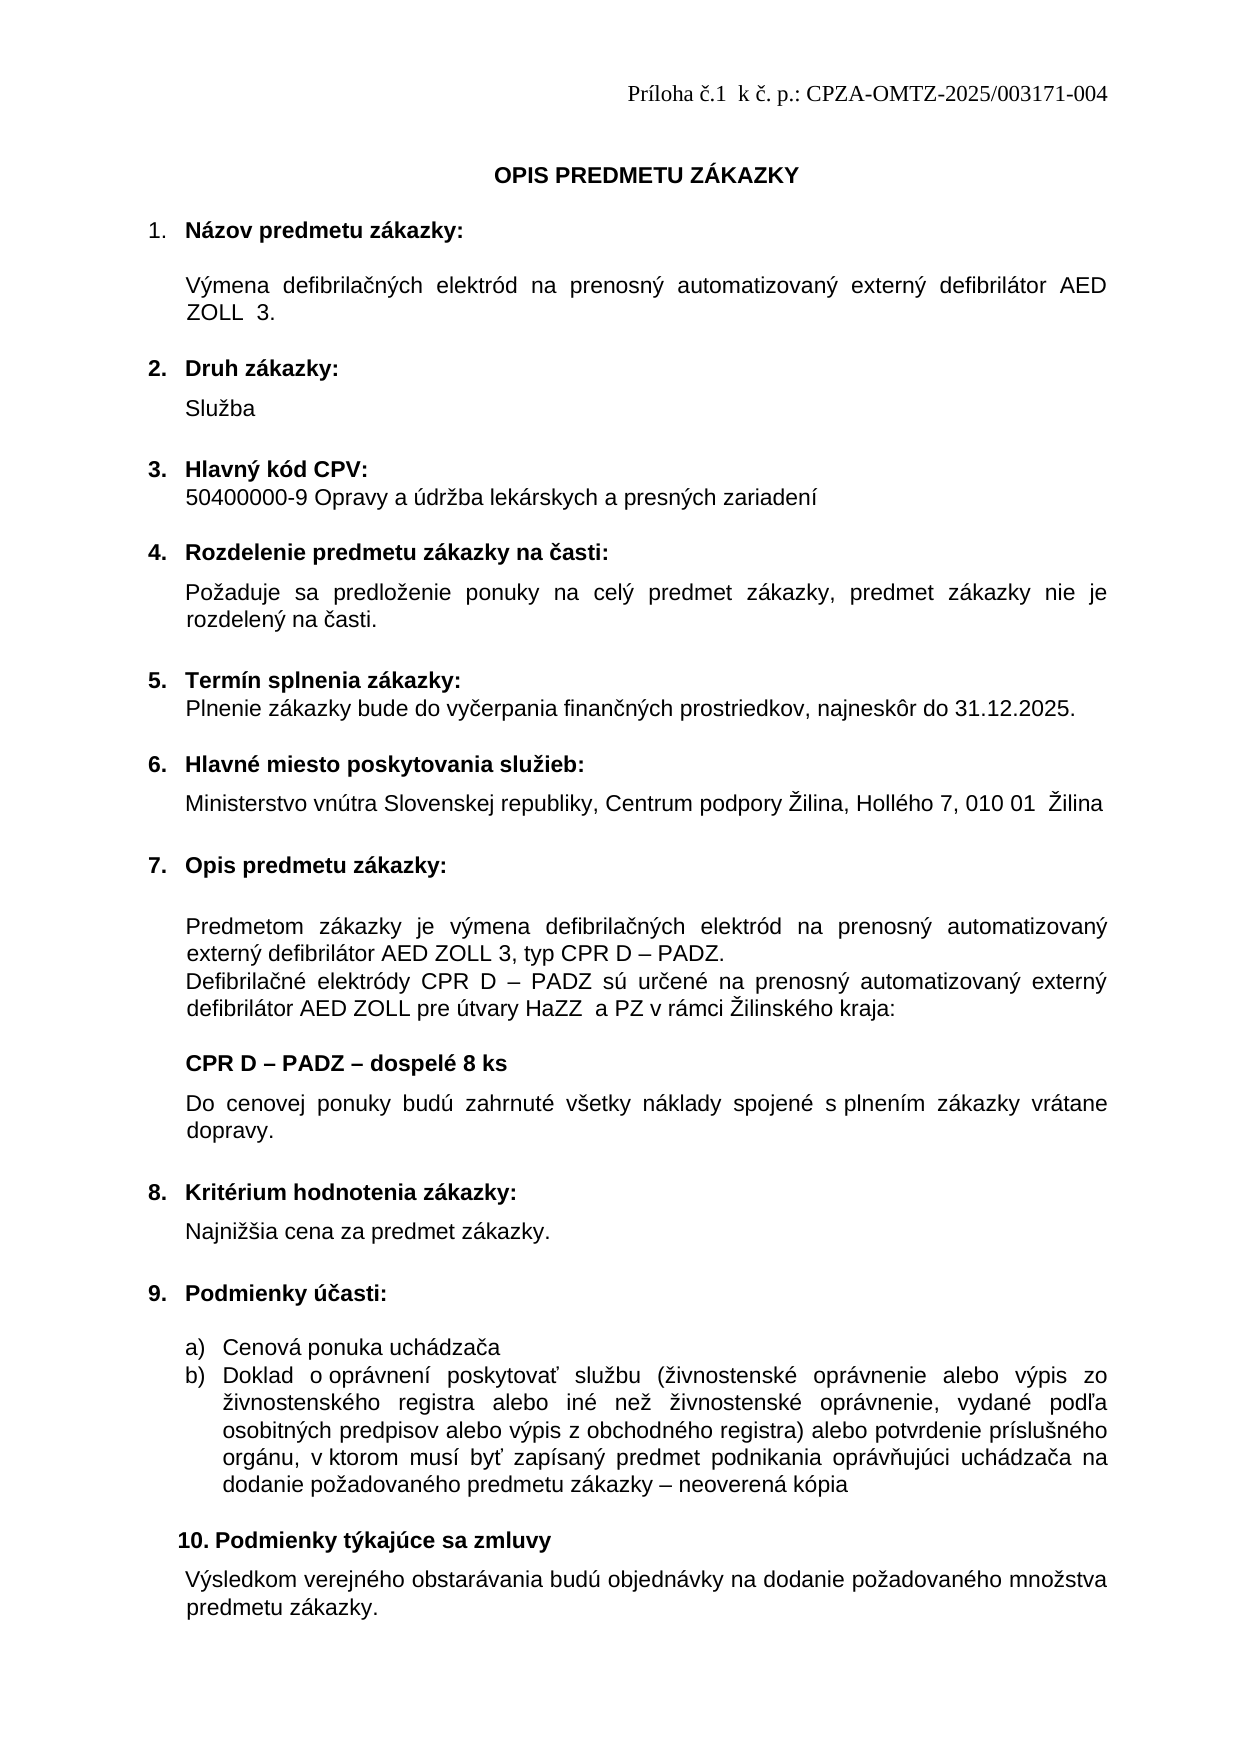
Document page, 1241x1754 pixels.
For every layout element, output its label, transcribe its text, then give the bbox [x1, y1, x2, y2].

list Hlavný kód CPV: [148, 456, 1108, 482]
text Do cenovej ponuky budú zahrnuté všetky náklady spojené s plnením zákazky vrátane dopravy. [185, 1090, 1108, 1143]
text 50400000-9 Opravy a údržba lekárskych a presných zariadení [185, 484, 1108, 510]
list Hlavné miesto poskytovania služieb: [148, 751, 1108, 777]
list Cenová ponuka uchádzača [185, 1334, 1108, 1361]
list Názov predmetu zákazky: [148, 217, 1108, 243]
list Opis predmetu zákazky: [148, 852, 1108, 878]
text Predmetom zákazky je výmena defibrilačných elektród na prenosný automatizovaný externý defibrilátor AED ZOLL 3, typ CPR D – PADZ. [185, 913, 1108, 967]
text CPR D – PADZ – dospelé 8 ks [185, 1050, 1108, 1077]
list Podmienky účasti: [148, 1279, 1108, 1306]
text Defibrilačné elektródy CPR D – PADZ sú určené na prenosný automatizovaný externý defibrilátor AED ZOLL pre útvary HaZZ a PZ v rámci Žilinského kraja: [185, 968, 1108, 1021]
list Termín splnenia zákazky: [148, 667, 1108, 694]
text Požaduje sa predloženie ponuky na celý predmet zákazky, predmet zákazky nie je rozdelený na časti. [185, 579, 1108, 632]
text Ministerstvo vnútra Slovenskej republiky, Centrum podpory Žilina, Hollého 7, 010 01 Žilina [185, 790, 1108, 817]
list Doklad o oprávnení poskytovať službu (živnostenské oprávnenie alebo výpis zo živnostenského registra alebo iné než živnostenské oprávnenie, vydané podľa osobitných predpisov alebo výpis z obchodného registra) alebo potvrdenie príslušného orgánu, v ktorom musí byť zapísaný predmet podnikania oprávňujúci uchádzača na dodanie požadovaného predmetu zákazky – neoverená kópia [185, 1362, 1108, 1498]
text Služba [185, 394, 1108, 421]
text Plnenie zákazky bude do vyčerpania finančných prostriedkov, najneskôr do 31.12.2025. [185, 695, 1108, 722]
list Druh zákazky: [148, 354, 1108, 381]
text Najnižšia cena za predmet zákazky. [185, 1218, 1108, 1245]
text Výmena defibrilačných elektród na prenosný automatizovaný externý defibrilátor AED ZOLL 3. [185, 272, 1108, 326]
list Kritérium hodnotenia zákazky: [148, 1178, 1108, 1205]
text Výsledkom verejného obstarávania budú objednávky na dodanie požadovaného množstva predmetu zákazky. [185, 1566, 1108, 1620]
list Rozdelenie predmetu zákazky na časti: [148, 539, 1108, 565]
list Podmienky týkajúce sa zmluvy [177, 1527, 1108, 1553]
text OPIS PREDMETU ZÁKAZKY [185, 162, 1108, 188]
